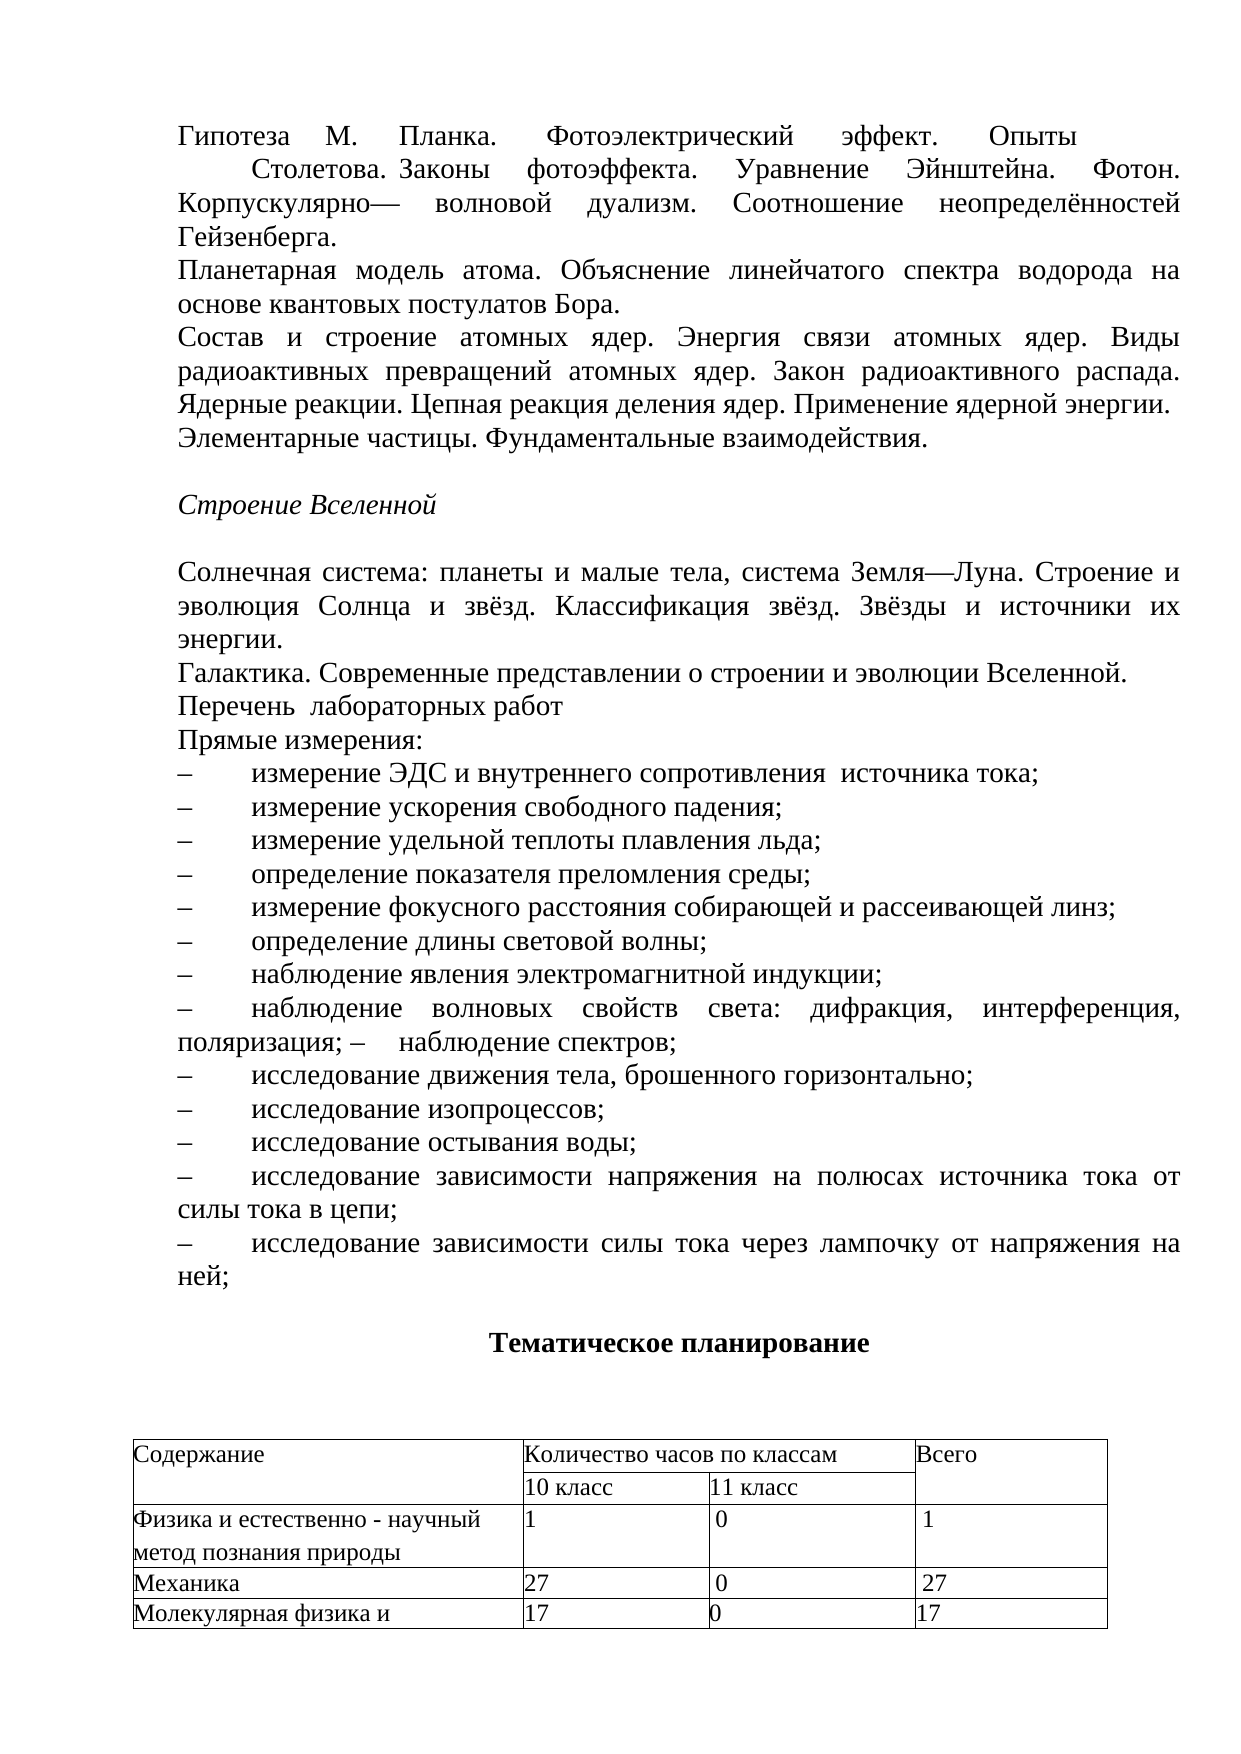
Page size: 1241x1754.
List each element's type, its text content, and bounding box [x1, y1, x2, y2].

text – исследование зависимости силы тока через лампочку от напряжения на ней; [177, 1225, 1181, 1292]
text Строение Вселенной [177, 487, 1181, 521]
table_cell 11 класс [710, 1473, 915, 1504]
table_cell 17 [916, 1599, 1107, 1628]
text – измерение ЭДС и внутреннего сопротивления источника тока; [177, 755, 1181, 789]
table_cell 10 класс [524, 1473, 709, 1504]
text Тематическое планирование [177, 1326, 1181, 1359]
text Элементарные частицы. Фундаментальные взаимодействия. [177, 420, 1181, 453]
text – исследование остывания воды; [177, 1124, 1181, 1158]
text – наблюдение явления электромагнитной индукции; [177, 957, 1181, 990]
text Галактика. Современные представлении о строении и эволюции Вселенной. [177, 655, 1181, 688]
table_cell Механика [134, 1568, 523, 1598]
table_cell 0 [710, 1505, 915, 1567]
text Состав и строение атомных ядер. Энергия связи атомных ядер. Виды радиоактивных превращений атомных ядер. Закон радиоактивного распада. Ядерные реакции. Цепная реакция деления ядер. Применение ядерной энергии. [177, 319, 1181, 420]
table_header Всего [916, 1440, 1107, 1504]
text – измерение удельной теплоты плавления льда; [177, 822, 1181, 856]
table_cell 1 [916, 1505, 1107, 1567]
table_cell Молекулярная физика и термодинамика [134, 1599, 523, 1628]
text – определение показателя преломления среды; [177, 856, 1181, 889]
table_cell 1 [524, 1505, 709, 1567]
table_cell 27 [916, 1568, 1107, 1598]
table_header Количество часов по классам [524, 1440, 915, 1472]
text Гипотеза М. Планка. Фотоэлектрический эффект. Опыты Столетова. Законы фотоэффекта. Уравнение Эйнштейна. Фотон. Корпускулярно— волновой дуализм. Соотношение неопределённостей Гейзенберга. [177, 118, 1181, 252]
text Перечень лабораторных работ [177, 688, 1181, 722]
text – измерение фокусного расстояния собирающей и рассеивающей линз; [177, 889, 1181, 923]
table_header Содержание [134, 1440, 523, 1504]
text Солнечная система: планеты и малые тела, система Земля—Луна. Строение и эволюция Солнца и звёзд. Классификация звёзд. Звёзды и источники их энергии. [177, 554, 1181, 655]
text Прямые измерения: [177, 722, 1181, 755]
text – исследование изопроцессов; [177, 1091, 1181, 1124]
text – наблюдение волновых свойств света: дифракция, интерференция, поляризация; – наблюдение спектров; [177, 990, 1181, 1057]
text Планетарная модель атома. Объяснение линейчатого спектра водорода на основе квантовых постулатов Бора. [177, 252, 1181, 319]
table_cell 17 [524, 1599, 709, 1628]
table_cell 0 [710, 1568, 915, 1598]
table_cell Физика и естественно - научный метод познания природы [134, 1505, 523, 1567]
text – исследование движения тела, брошенного горизонтально; [177, 1057, 1181, 1091]
text – определение длины световой волны; [177, 923, 1181, 957]
table_cell 0 [710, 1599, 915, 1628]
text – измерение ускорения свободного падения; [177, 789, 1181, 822]
text – исследование зависимости напряжения на полюсах источника тока от силы тока в цепи; [177, 1158, 1181, 1225]
table_cell 27 [524, 1568, 709, 1598]
